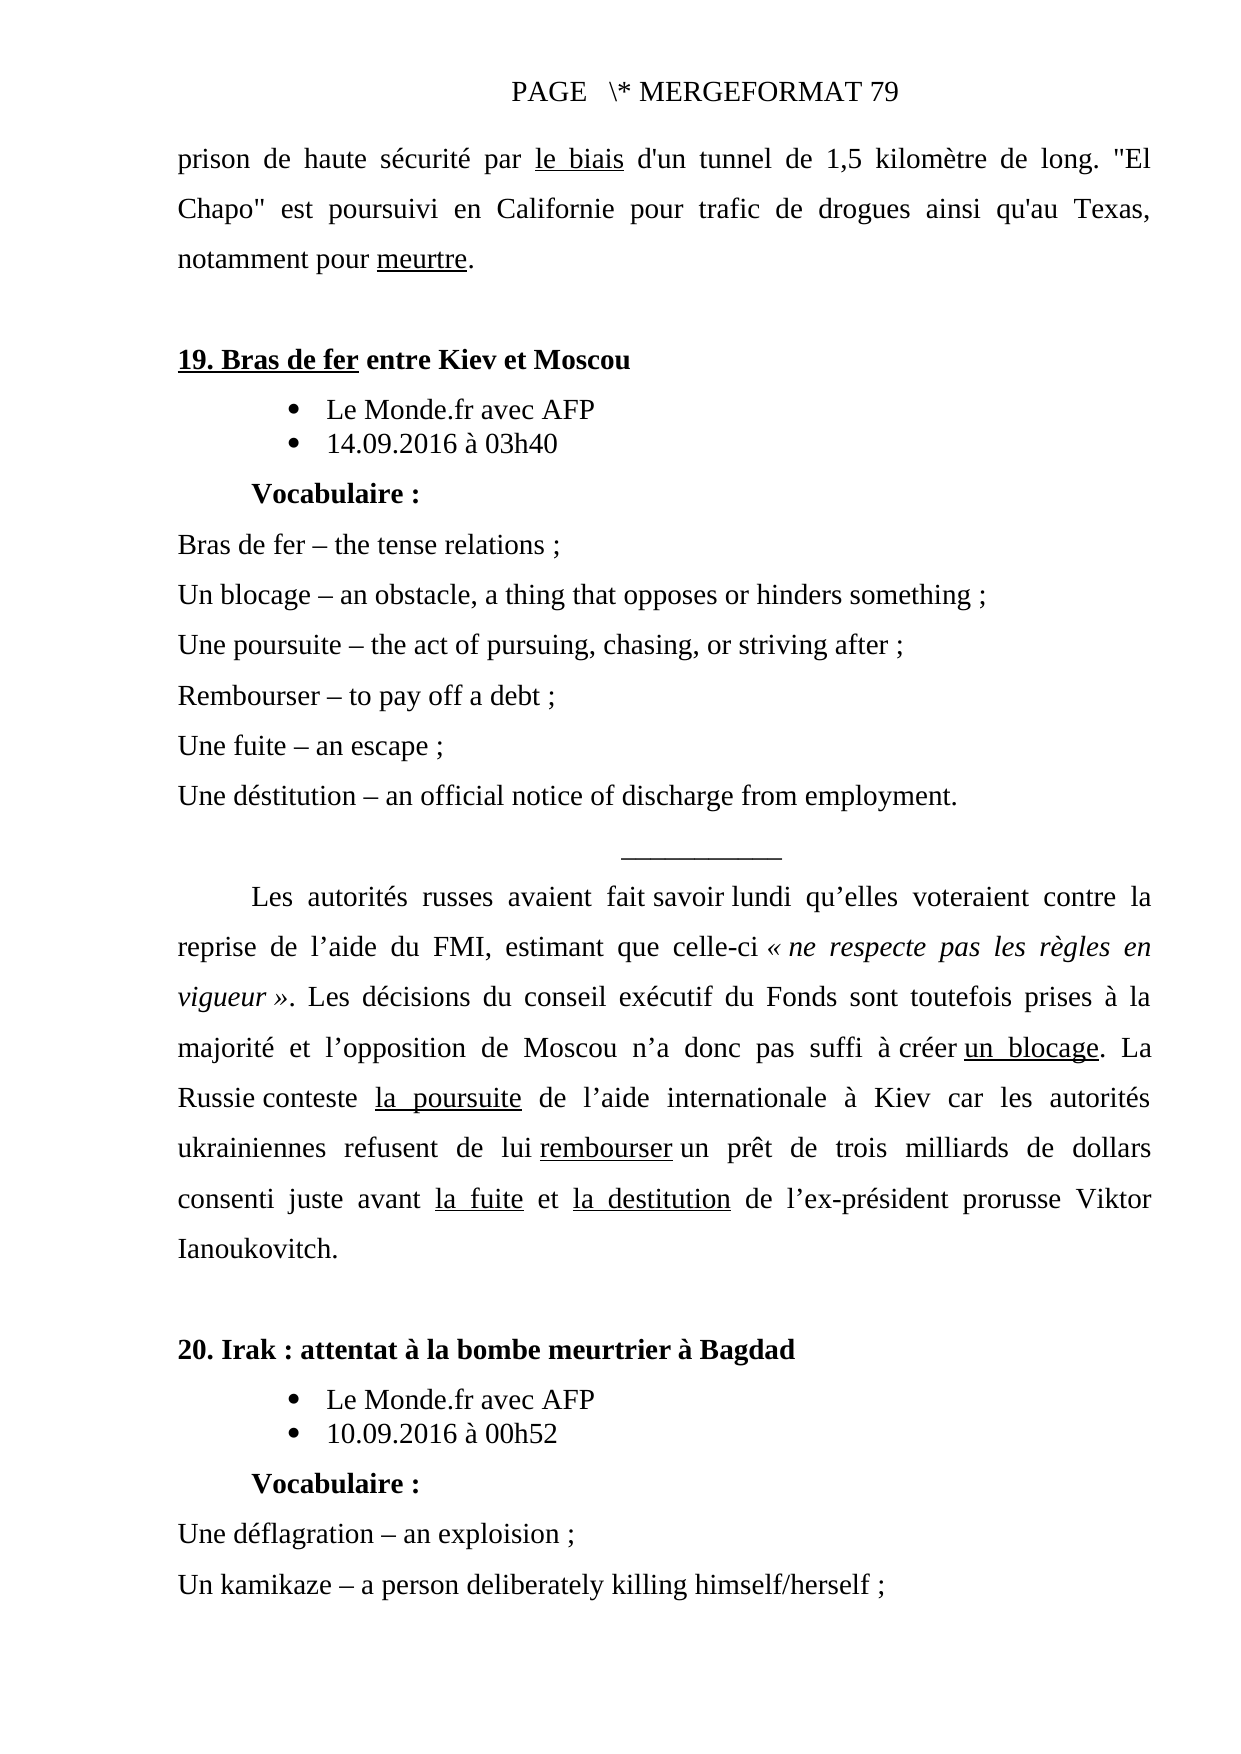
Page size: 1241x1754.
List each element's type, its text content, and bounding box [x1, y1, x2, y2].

list 10.09.2016 à 00h52 [288, 1416, 1152, 1449]
text ___________ [177, 829, 1152, 862]
text Une fuite – an escape ; [177, 728, 1152, 762]
list Le Monde.fr avec AFP [288, 392, 1152, 426]
text Vocabulaire : [177, 1466, 1152, 1500]
list 14.09.2016 à 03h40 [288, 426, 1152, 460]
text Les autorités russes avaient fait savoir lundi qu’elles voteraient contre la reprise de l’aide du FMI, estimant que celle-ci « ne respecte pas les règles en vigueur ». Les décisions du conseil exécutif du Fonds sont toutefois prises à la majorité et l’opposition de Moscou n’a donc pas suffi à créer un blocage. La Russie conteste la poursuite de l’aide internationale à Kiev car les autorités ukrainiennes refusent de lui rembourser un prêt de trois milliards de dollars consenti juste avant la fuite et la destitution de l’ex-président prorusse Viktor Ianoukovitch. [177, 879, 1152, 1265]
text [177, 141, 1152, 275]
text 19. Bras de fer entre Kiev et Moscou [177, 342, 1152, 376]
text 20. Irak : attentat à la bombe meurtrier à Bagdad [177, 1332, 1152, 1365]
text Un blocage – an obstacle, a thing that opposes or hinders something ; [177, 577, 1152, 611]
text Une déflagration – an exploision ; [177, 1516, 1152, 1550]
text Rembourser – to pay off a debt ; [177, 678, 1152, 711]
text Vocabulaire : [177, 476, 1152, 510]
text Une déstitution – an official notice of discharge from employment. [177, 778, 1152, 812]
text Un kamikaze – a person deliberately killing himself/herself ; [177, 1567, 1152, 1600]
text Bras de fer – the tense relations ; [177, 527, 1152, 560]
text Une poursuite – the act of pursuing, chasing, or striving after ; [177, 627, 1152, 661]
list Le Monde.fr avec AFP [288, 1382, 1152, 1416]
